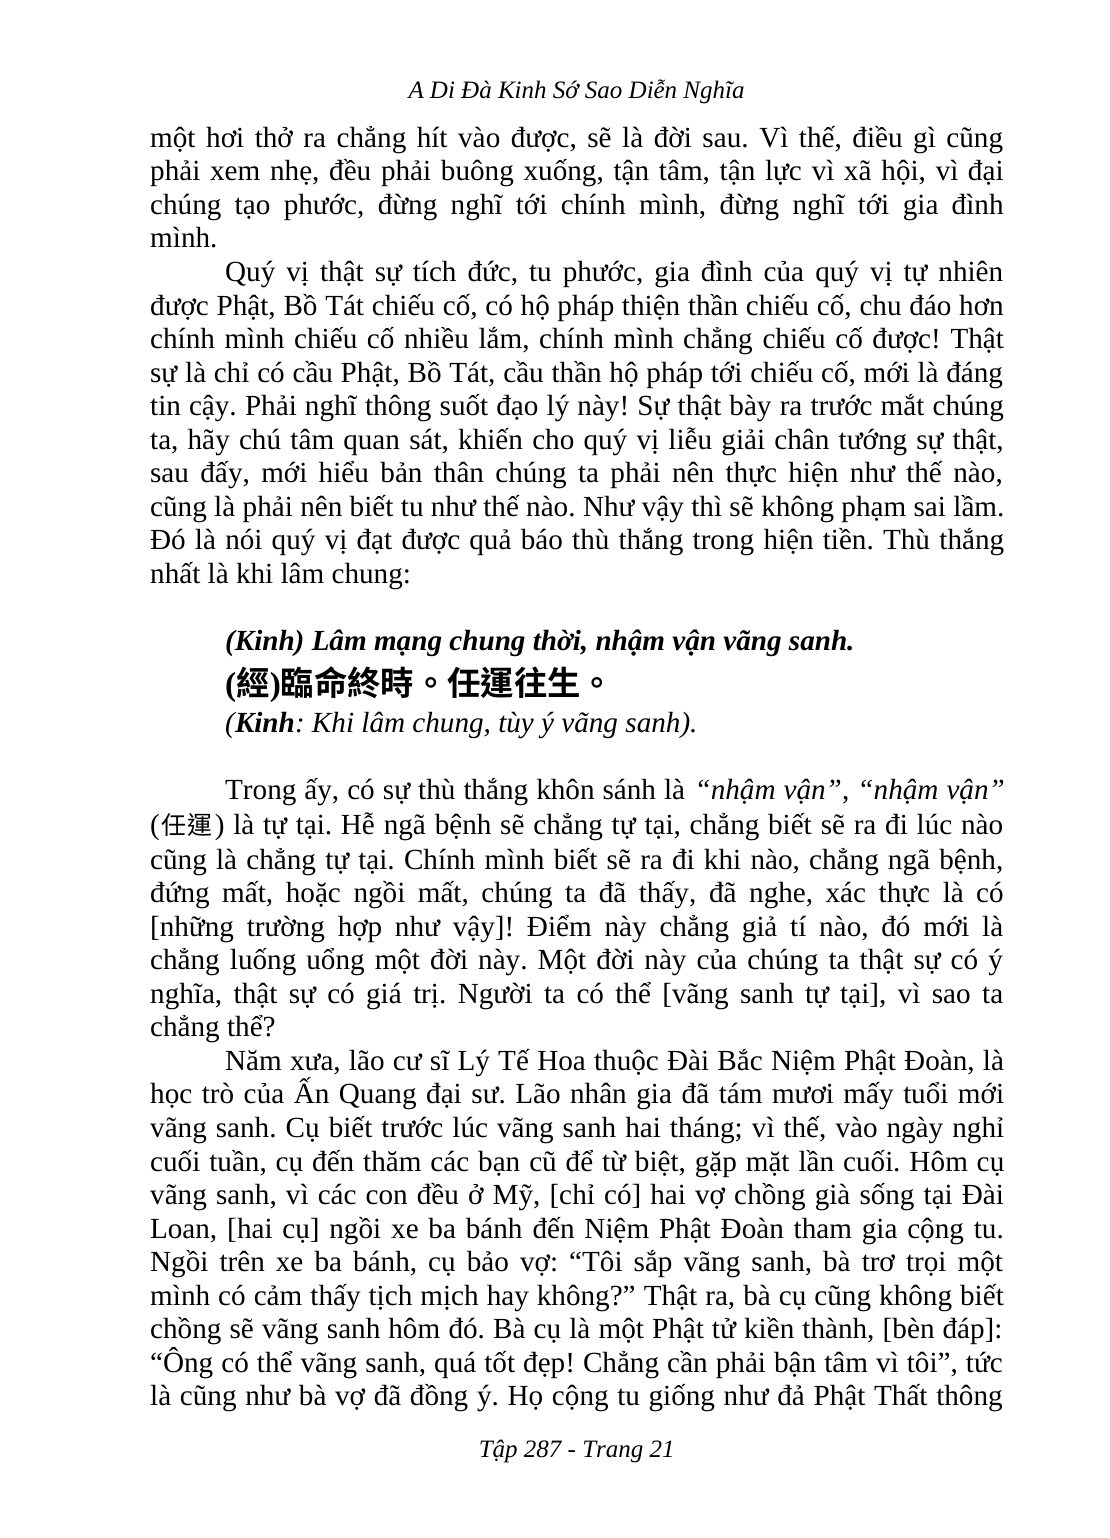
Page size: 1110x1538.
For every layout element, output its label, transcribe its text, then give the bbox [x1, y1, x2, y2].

text Trong ấy, có sự thù thắng khôn sánh là “nhậm vận”, “nhậm vận” (任運) là tự tại. Hễ ngã bệnh sẽ chẳng tự tại, chẳng biết sẽ ra đi lúc nào cũng là chẳng tự tại. Chính mình biết sẽ ra đi khi nào, chẳng ngã bệnh, đứng mất, hoặc ngồi mất, chúng ta đã thấy, đã nghe, xác thực là có [những trường hợp như vậy]! Điểm này chẳng giả tí nào, đó mới là chẳng luống uổng một đời này. Một đời này của chúng ta thật sự có ý nghĩa, thật sự có giá trị. Người ta có thể [vãng sanh tự tại], vì sao ta chẳng thể? [150, 772, 1005, 1043]
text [150, 1043, 1005, 1412]
text (經)臨命終時。任運往生。 [150, 657, 1005, 705]
text Quý vị thật sự tích đức, tu phước, gia đình của quý vị tự nhiên được Phật, Bồ Tát chiếu cố, có hộ pháp thiện thần chiếu cố, chu đáo hơn chính mình chiếu cố nhiều lắm, chính mình chẳng chiếu cố được! Thật sự là chỉ có cầu Phật, Bồ Tát, cầu thần hộ pháp tới chiếu cố, mới là đáng tin cậy. Phải nghĩ thông suốt đạo lý này! Sự thật bày ra trước mắt chúng ta, hãy chú tâm quan sát, khiến cho quý vị liễu giải chân tướng sự thật, sau đấy, mới hiểu bản thân chúng ta phải nên thực hiện như thế nào, cũng là phải nên biết tu như thế nào. Như vậy thì sẽ không phạm sai lầm. Đó là nói quý vị đạt được quả báo thù thắng trong hiện tiền. Thù thắng nhất là khi lâm chung: [150, 254, 1005, 589]
text (Kinh) Lâm mạng chung thời, nhậm vận vãng sanh. [150, 623, 1005, 657]
text (Kinh: Khi lâm chung, tùy ý vãng sanh). [150, 705, 1005, 738]
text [150, 120, 1005, 254]
